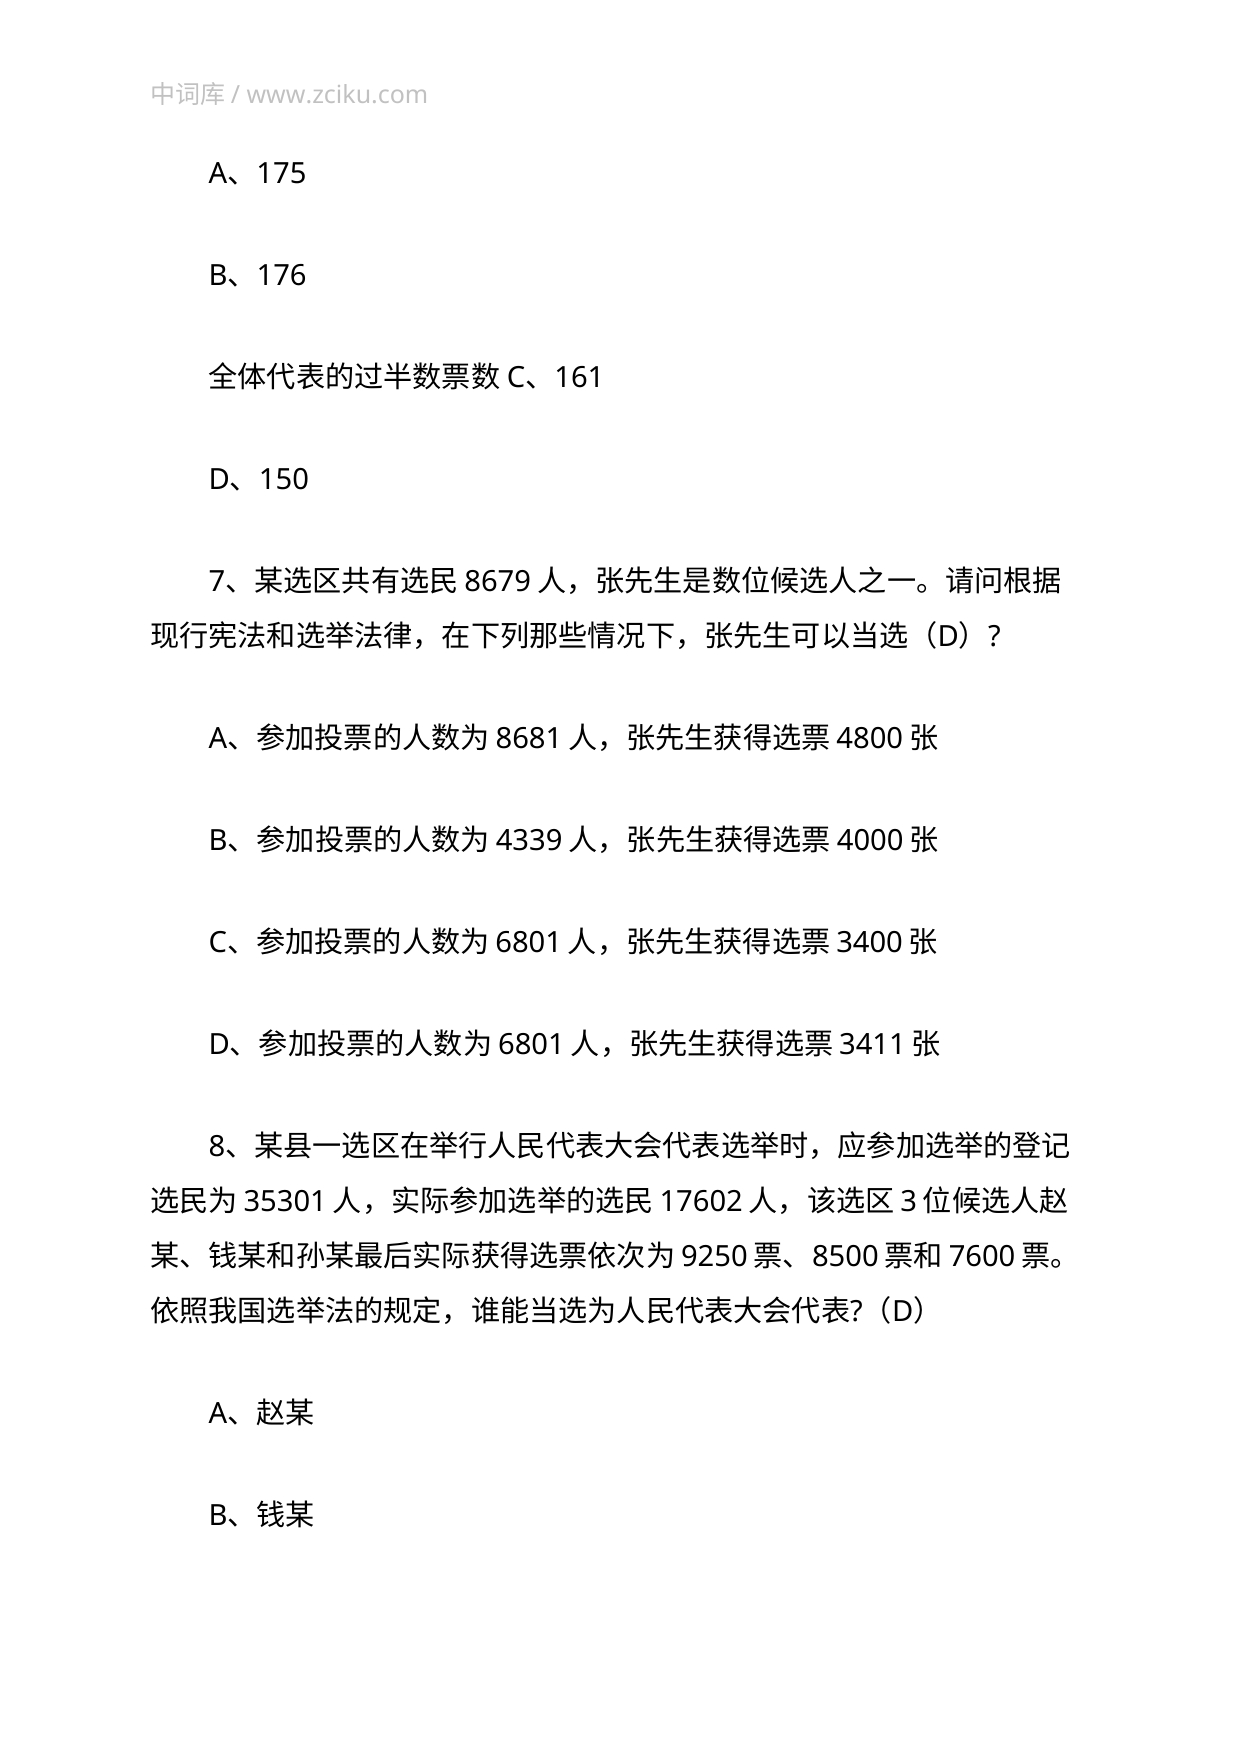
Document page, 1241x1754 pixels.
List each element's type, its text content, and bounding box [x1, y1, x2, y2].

text 7、某选区共有选民8679人，张先生是数位候选人之一。请问根据现行宪法和选举法律，在下列那些情况下，张先生可以当选（D）? [150, 558, 1090, 655]
text C、参加投票的人数为6801人，张先生获得选票3400张 [150, 919, 1090, 961]
text 8、某县一选区在举行人民代表大会代表选举时，应参加选举的登记选民为35301人，实际参加选举的选民17602人，该选区3位候选人赵某、钱某和孙某最后实际获得选票依次为9250票、8500票和7600票。依照我国选举法的规定，谁能当选为人民代表大会代表?（D） [150, 1123, 1090, 1330]
text D、参加投票的人数为6801人，张先生获得选票3411张 [150, 1021, 1090, 1063]
text 全体代表的过半数票数 C、161 [150, 354, 1090, 396]
text A、赵某 [150, 1390, 1090, 1432]
text A、175 [150, 150, 1090, 192]
text A、参加投票的人数为8681人，张先生获得选票4800张 [150, 715, 1090, 757]
text B、176 [150, 252, 1090, 294]
text B、参加投票的人数为4339人，张先生获得选票4000张 [150, 817, 1090, 859]
text D、150 [150, 456, 1090, 498]
text B、钱某 [150, 1492, 1090, 1534]
